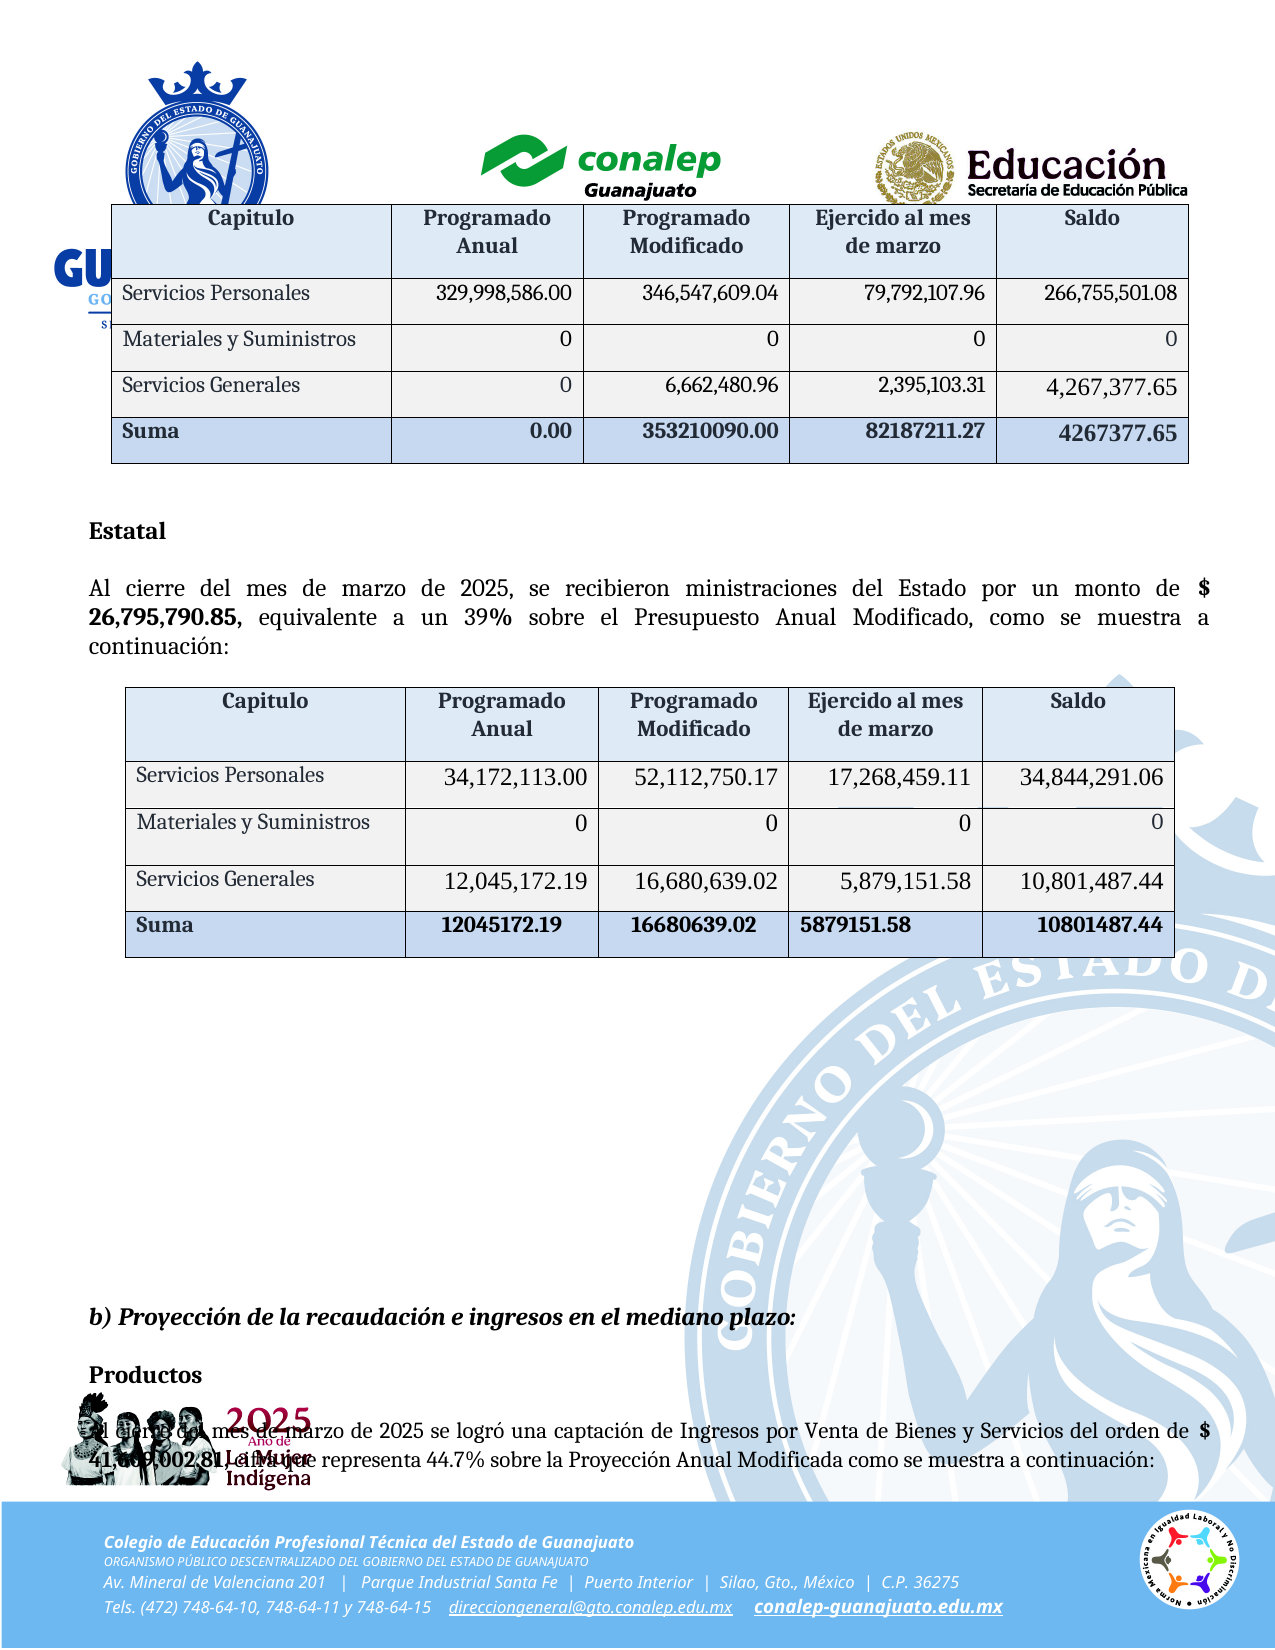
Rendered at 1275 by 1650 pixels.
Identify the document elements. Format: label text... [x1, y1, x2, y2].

table_cell 0 [392, 372, 583, 417]
table_cell 329,998,586.00 [392, 279, 583, 324]
table_cell 34,172,113.00 [406, 762, 598, 807]
table_cell 52,112,750.17 [599, 762, 788, 807]
table_header Ejercido al mes de marzo [790, 205, 996, 278]
table_cell 4,267,377.65 [997, 372, 1188, 417]
table_cell 266,755,501.08 [997, 279, 1188, 324]
table_cell 23,147,610.69 [789, 912, 982, 957]
table_cell Materiales y Suministros [126, 809, 405, 865]
table_cell 0 [584, 325, 789, 371]
table_cell Servicios Generales [112, 372, 391, 417]
table_cell 10,801,487.44 [983, 866, 1174, 911]
table_cell 0 [997, 325, 1188, 371]
table_cell 0 [789, 809, 982, 865]
text Al cierre del mes de marzo de 2025, se recibieron ministraciones del Estado por un monto de $ 26,795,790.85, equivalente a un 39% sobre el Presupuesto Anual Modificado, como se muestra a continuación: [89, 574, 1211, 660]
table_cell 6,662,480.96 [584, 372, 789, 417]
table_cell Servicios Generales [126, 866, 405, 911]
table_header Programado Modificado [599, 688, 788, 761]
table_cell 17,268,459.11 [789, 762, 982, 807]
picture [1, 0, 1275, 1648]
table_cell 16,680,639.02 [599, 866, 788, 911]
list Al cierre del mes de marzo de 2025 se logró una captación de Ingresos por Venta de Bienes y Servicios del orden de $ 41,609,002.81, cifra que representa 44.7% sobre la Proyección Anual Modificada como se muestra a continuación: [89, 1418, 1211, 1473]
table_cell 329,998,586.00 [392, 418, 583, 463]
table_cell 68,793,389.19 [599, 912, 788, 957]
table_cell 0 [392, 325, 583, 371]
table_cell Suma [126, 912, 405, 957]
text Estatal [89, 517, 1211, 545]
text b) Proyección de la recaudación e ingresos en el mediano plazo: [89, 1303, 1211, 1332]
table_cell 0 [406, 809, 598, 865]
table_cell 82,187,211.27 [790, 418, 996, 463]
table_cell 79,792,107.96 [790, 279, 996, 324]
table_cell 2,395,103.31 [790, 372, 996, 417]
table_header Capitulo [126, 688, 405, 761]
table_cell Servicios Personales [112, 279, 391, 324]
table_cell 46,217,285.19 [406, 912, 598, 957]
table_cell 12,045,172.19 [406, 866, 598, 911]
table_header Programado Anual [392, 205, 583, 278]
table_cell 0 [599, 809, 788, 865]
table_header Saldo [983, 688, 1174, 761]
table_header Programado Anual [406, 688, 598, 761]
table_cell 5,879,151.58 [789, 866, 982, 911]
table_cell 45,645,778.5 [983, 912, 1174, 957]
text Productos [89, 1361, 1211, 1389]
table_cell 0 [790, 325, 996, 371]
table_header Programado Modificado [584, 205, 789, 278]
table_header Capitulo [112, 205, 391, 278]
table_header Ejercido al mes de marzo [789, 688, 982, 761]
table_cell Materiales y Suministros [112, 325, 391, 371]
table_cell 271,022,878.73 [997, 418, 1188, 463]
table_cell 0 [983, 809, 1174, 865]
table_cell 353,210,090.00 [584, 418, 789, 463]
table_header Saldo [997, 205, 1188, 278]
table_cell 346,547,609.04 [584, 279, 789, 324]
table_cell Suma [112, 418, 391, 463]
table_cell 34,844,291.06 [983, 762, 1174, 807]
table_cell Servicios Personales [126, 762, 405, 807]
